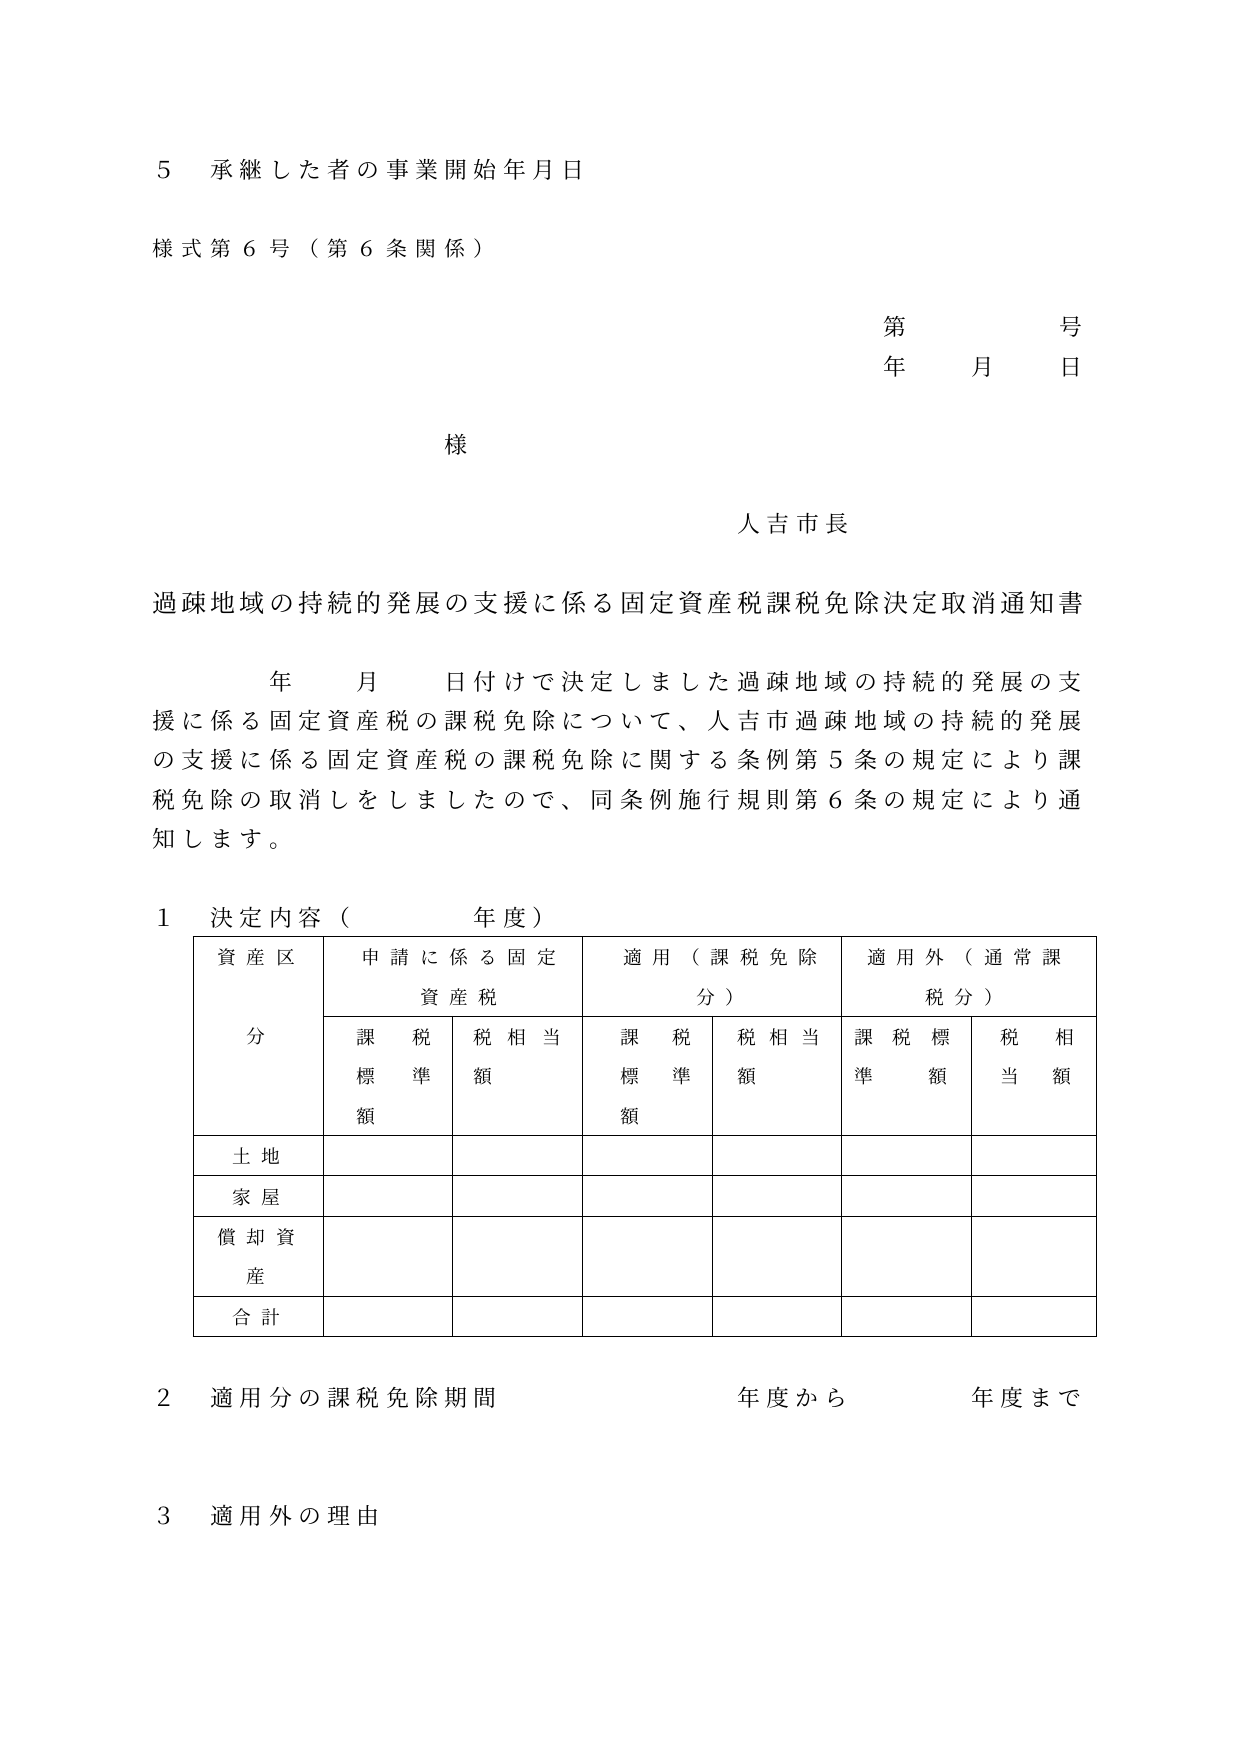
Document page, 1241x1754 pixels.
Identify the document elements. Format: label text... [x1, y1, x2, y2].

table_cell 家屋 [194, 1176, 323, 1216]
table_header 適用（課税免除分） [583, 937, 841, 1016]
table_cell [583, 1297, 712, 1336]
table_cell 税相当額 [972, 1017, 1096, 1135]
text 過疎地域の持続的発展の支援に係る固定資産税課税免除決定取消通知書 [152, 582, 1088, 621]
table_cell [972, 1217, 1096, 1296]
table_cell [453, 1297, 582, 1336]
table_cell [713, 1217, 841, 1296]
table_header 資産区分 [194, 937, 323, 1135]
table_cell 課税標準額 [583, 1017, 712, 1135]
table_cell [713, 1297, 841, 1336]
table_header 申請に係る固定資産税 [324, 937, 582, 1016]
table_cell [324, 1136, 452, 1175]
text １ 決定内容（ 年度） [152, 897, 1088, 936]
table_cell [842, 1176, 971, 1216]
text ２ 適用分の課税免除期間 年度から 年度まで [152, 1376, 1088, 1416]
table_cell [972, 1176, 1096, 1216]
table_cell 土地 [194, 1136, 323, 1175]
table_cell 課税標準額 [842, 1017, 971, 1135]
table_cell [583, 1136, 712, 1175]
text 様式第６号（第６条関係） [152, 227, 1088, 267]
table_cell 税相当額 [713, 1017, 841, 1135]
table_cell [713, 1136, 841, 1175]
table_cell [842, 1297, 971, 1336]
table_cell 合計 [194, 1297, 323, 1336]
table_cell [713, 1176, 841, 1216]
text 第 号 [152, 306, 1088, 345]
table_cell [972, 1297, 1096, 1336]
table_cell 償却資産 [194, 1217, 323, 1296]
table_cell 税相当額 [453, 1017, 582, 1135]
text ３ 適用外の理由 [152, 1494, 1088, 1534]
table_cell [842, 1217, 971, 1296]
table_cell [324, 1297, 452, 1336]
text 人吉市長 [152, 503, 1088, 542]
text 年 月 日 [152, 345, 1088, 385]
table_cell [453, 1136, 582, 1175]
text 年 月 日付けで決定しました過疎地域の持続的発展の支援に係る固定資産税の課税免除について、人吉市過疎地域の持続的発展の支援に係る固定資産税の課税免除に関する条例第５条の規定により課税免除の取消しをしましたので、同条例施行規則第６条の規定により通知します。 [152, 660, 1088, 857]
table_header 適用外（通常課税分） [842, 937, 1096, 1016]
text ５ 承継した者の事業開始年月日 [152, 148, 1088, 188]
table_cell [324, 1176, 452, 1216]
table_cell [324, 1217, 452, 1296]
table_cell [453, 1217, 582, 1296]
table_cell [972, 1136, 1096, 1175]
table_cell [453, 1176, 582, 1216]
table_cell [583, 1217, 712, 1296]
table_cell [583, 1176, 712, 1216]
text 様 [152, 424, 1088, 463]
table_cell [842, 1136, 971, 1175]
table_cell 課税標準額 [324, 1017, 452, 1135]
